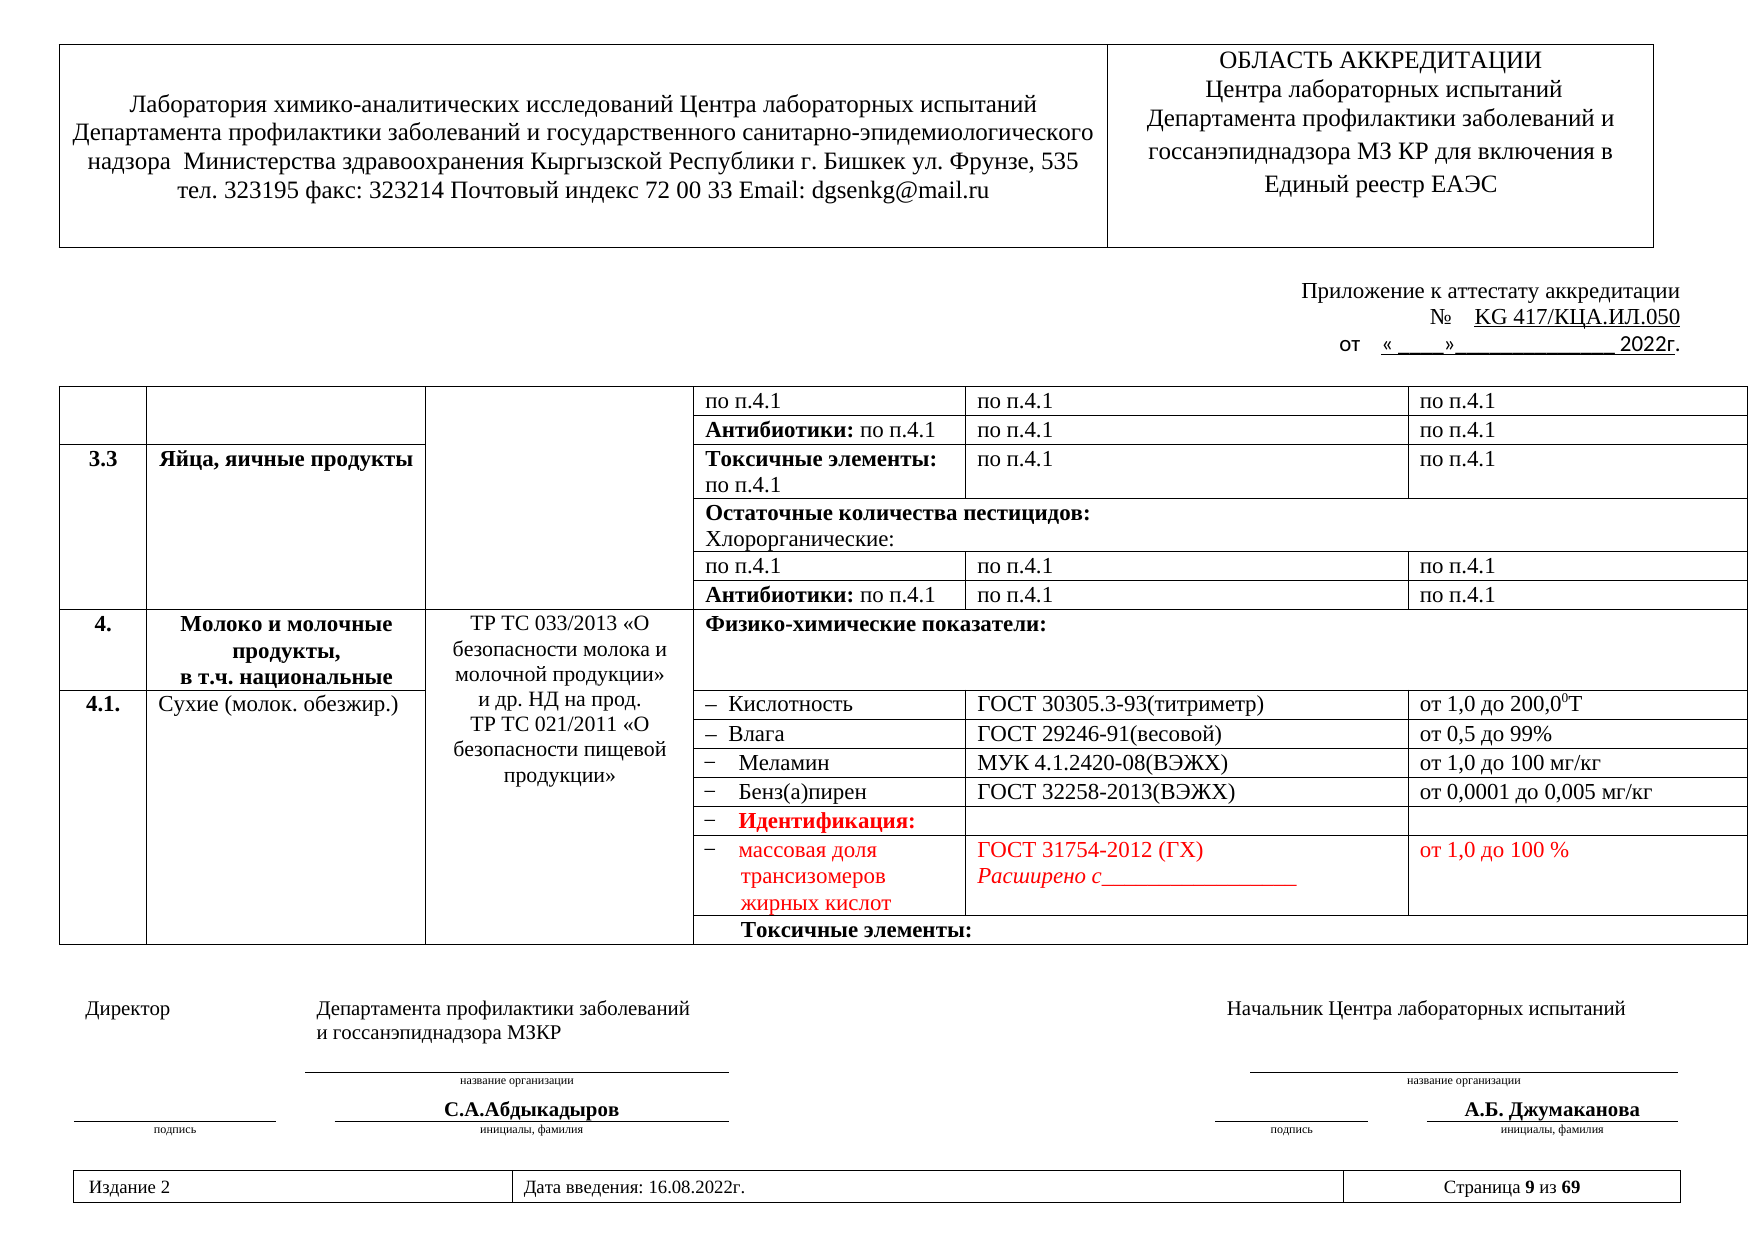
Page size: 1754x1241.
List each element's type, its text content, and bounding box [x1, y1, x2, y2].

table_cell по п.4.1 [1409, 552, 1747, 580]
table_cell Идентификация: [694, 807, 965, 835]
table_cell по п.4.1 [1409, 416, 1747, 444]
table_cell Антибиотики: по п.4.1 [694, 581, 965, 609]
table_cell ТР ТС 033/2013 «О безопасности молока и молочной продукции» и др. НД на прод. ТР ТС 021/2011 «О безопасности пищевой продукции» ТР ТС 033/2013 «О безопасности молока и молочной продукции» и др. НД на прод. ТР ТС 021/2011 «О безопасности пищевой продукции» [426, 610, 693, 944]
table_cell от 1,0 до 100 мг/кг [1409, 749, 1747, 777]
table_cell [966, 807, 1408, 835]
table_cell по п.4.1 [694, 552, 965, 580]
table_cell Токсичные элементы: [694, 916, 1747, 944]
table_cell 4.1. [60, 691, 146, 944]
table_cell Бенз(а)пирен [694, 778, 965, 806]
table_cell 3.3 [60, 445, 146, 609]
table_cell – Влага [694, 720, 965, 748]
table_cell ГОСТ 29246-91(весовой) [966, 720, 1408, 748]
table_cell Молоко и молочные продукты, в т.ч. национальные [147, 610, 425, 689]
table_cell Физико-химические показатели: [694, 610, 1747, 689]
table_cell по п.4.1 [966, 581, 1408, 609]
table_cell по п.4.1 [966, 387, 1408, 415]
table_cell Яйца, яичные продукты [147, 445, 425, 609]
table_cell Антибиотики: по п.4.1 [694, 416, 965, 444]
table_cell от 1,0 до 200,00Т [1409, 691, 1747, 718]
table_cell [1409, 807, 1747, 835]
table_cell ГОСТ 31754-2012 (ГХ) Расширено с_________________ [966, 836, 1408, 915]
table_cell Меламин [694, 749, 965, 777]
table_cell по п.4.1 [966, 416, 1408, 444]
table_cell Остаточные количества пестицидов: Хлорорганические: [694, 499, 1747, 551]
table_cell Сухие (молок. обезжир.) [147, 691, 425, 944]
table_cell массовая доля трансизомеров жирных кислот [694, 836, 965, 915]
table_cell Токсичные элементы: по п.4.1 [694, 445, 965, 497]
table_cell от 0,0001 до 0,005 мг/кг [1409, 778, 1747, 806]
table_cell от 0,5 до 99% [1409, 720, 1747, 748]
table_cell по п.4.1 [694, 387, 965, 415]
table_cell по п.4.1 [966, 445, 1408, 497]
table_cell по п.4.1 [1409, 445, 1747, 497]
table_cell по п.4.1 [1409, 387, 1747, 415]
table_cell 4. [60, 610, 146, 689]
table_cell ГОСТ 32258-2013(ВЭЖХ) [966, 778, 1408, 806]
table_cell МУК 4.1.2420-08(ВЭЖХ) [966, 749, 1408, 777]
table_cell – Кислотность [694, 691, 965, 718]
table_cell ГОСТ 30305.3-93(титриметр) [966, 691, 1408, 718]
table_cell по п.4.1 [1409, 581, 1747, 609]
table_cell от 1,0 до 100 % [1409, 836, 1747, 915]
table_cell по п.4.1 [966, 552, 1408, 580]
